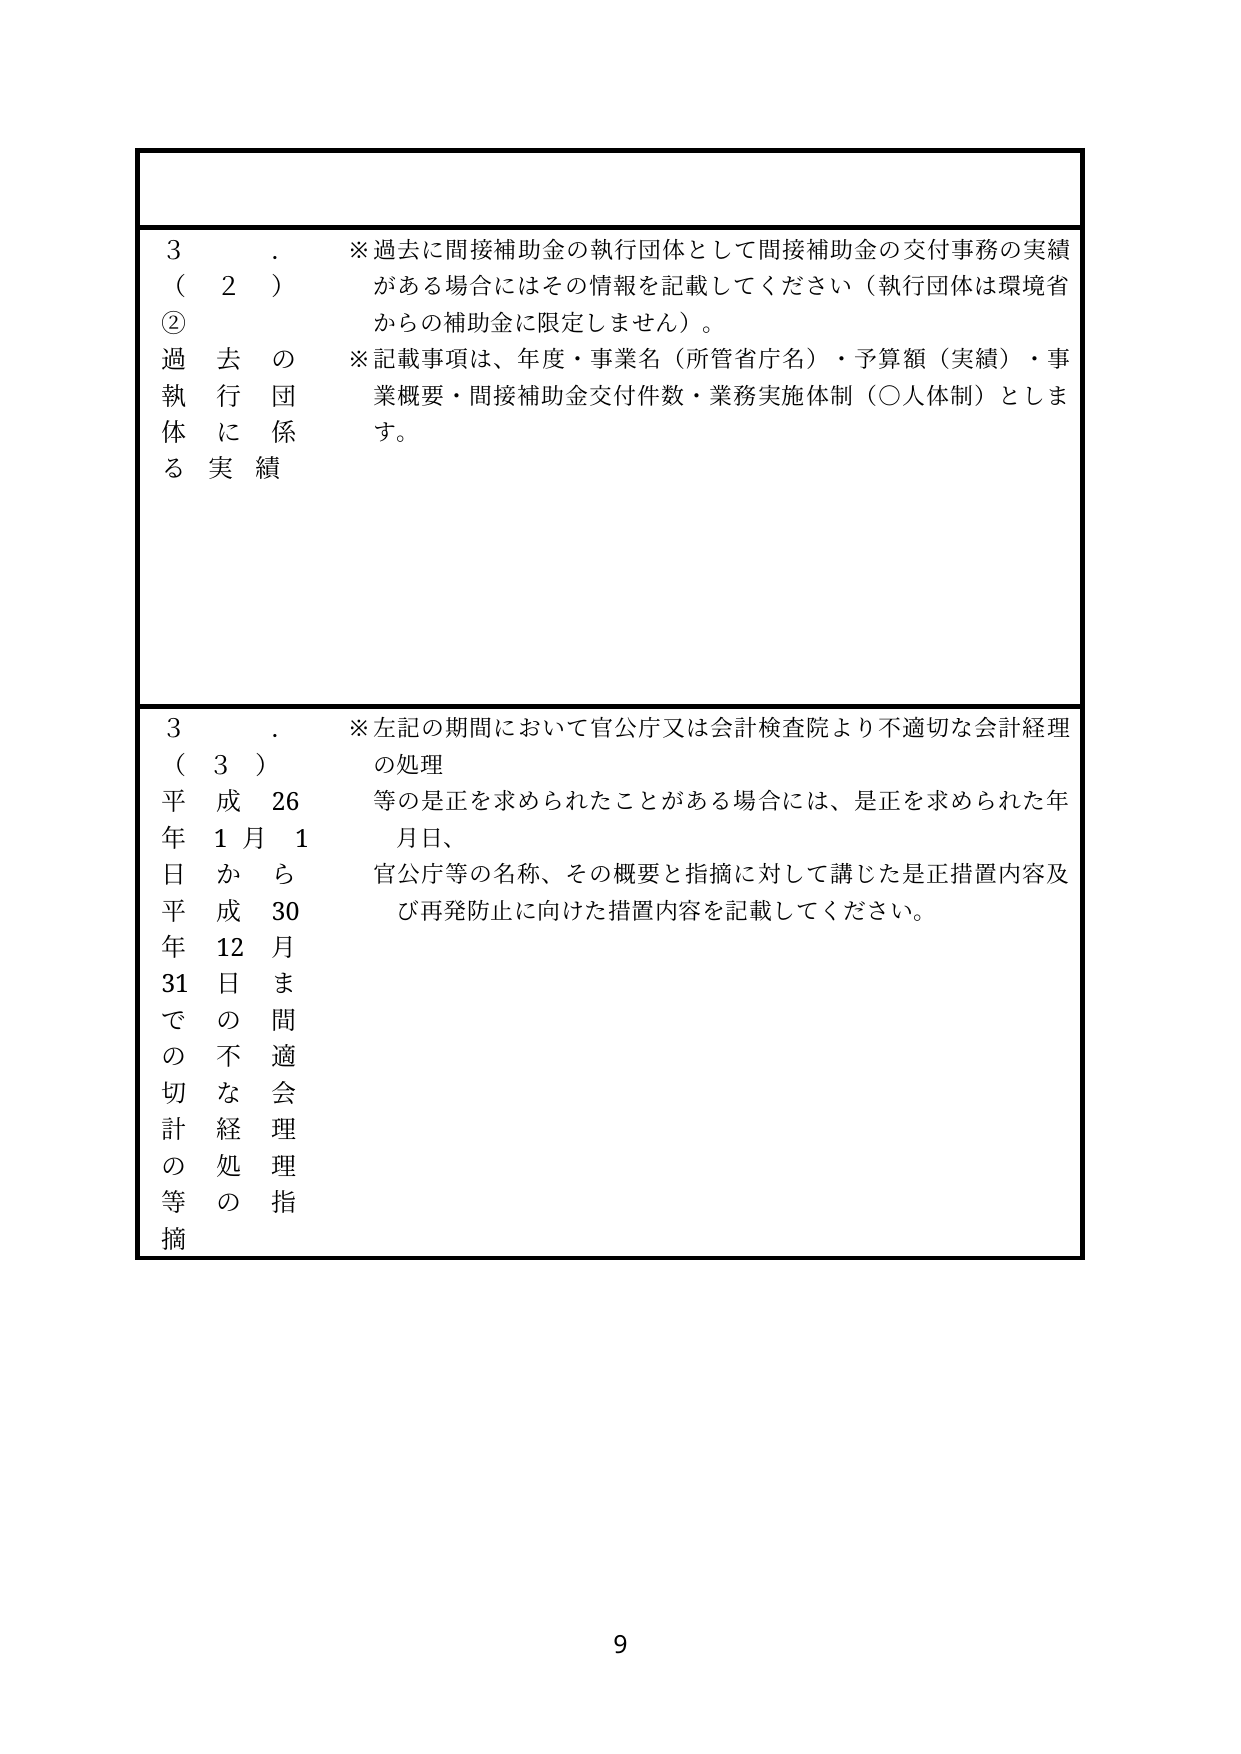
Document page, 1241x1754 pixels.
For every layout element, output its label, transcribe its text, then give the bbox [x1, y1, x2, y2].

table_cell ※過去に間接補助金の執行団体として間接補助金の交付事務の実績がある場合にはその情報を記載してください（執行団体は環境省からの補助金に限定しません）。 ※記載事項は、年度・事業名（所管省庁名）・予算額（実績）・事業概要・間接補助金交付件数・業務実施体制（○人体制）とします。 [330, 230, 1080, 704]
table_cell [140, 153, 329, 225]
table_cell ３．（３） 平成26年1月1日から平成30年12月31日までの間の不適切な会計経理の処理等の指摘 [140, 709, 329, 1256]
table_cell ※左記の期間において官公庁又は会計検査院より不適切な会計経理の処理 等の是正を求められたことがある場合には、是正を求められた年月日、 官公庁等の名称、その概要と指摘に対して講じた是正措置内容及び再発防止に向けた措置内容を記載してください。 [330, 709, 1080, 1256]
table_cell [330, 153, 1080, 225]
table_cell ３．（２）② 過去の執行団体に係る実績 [140, 230, 329, 704]
